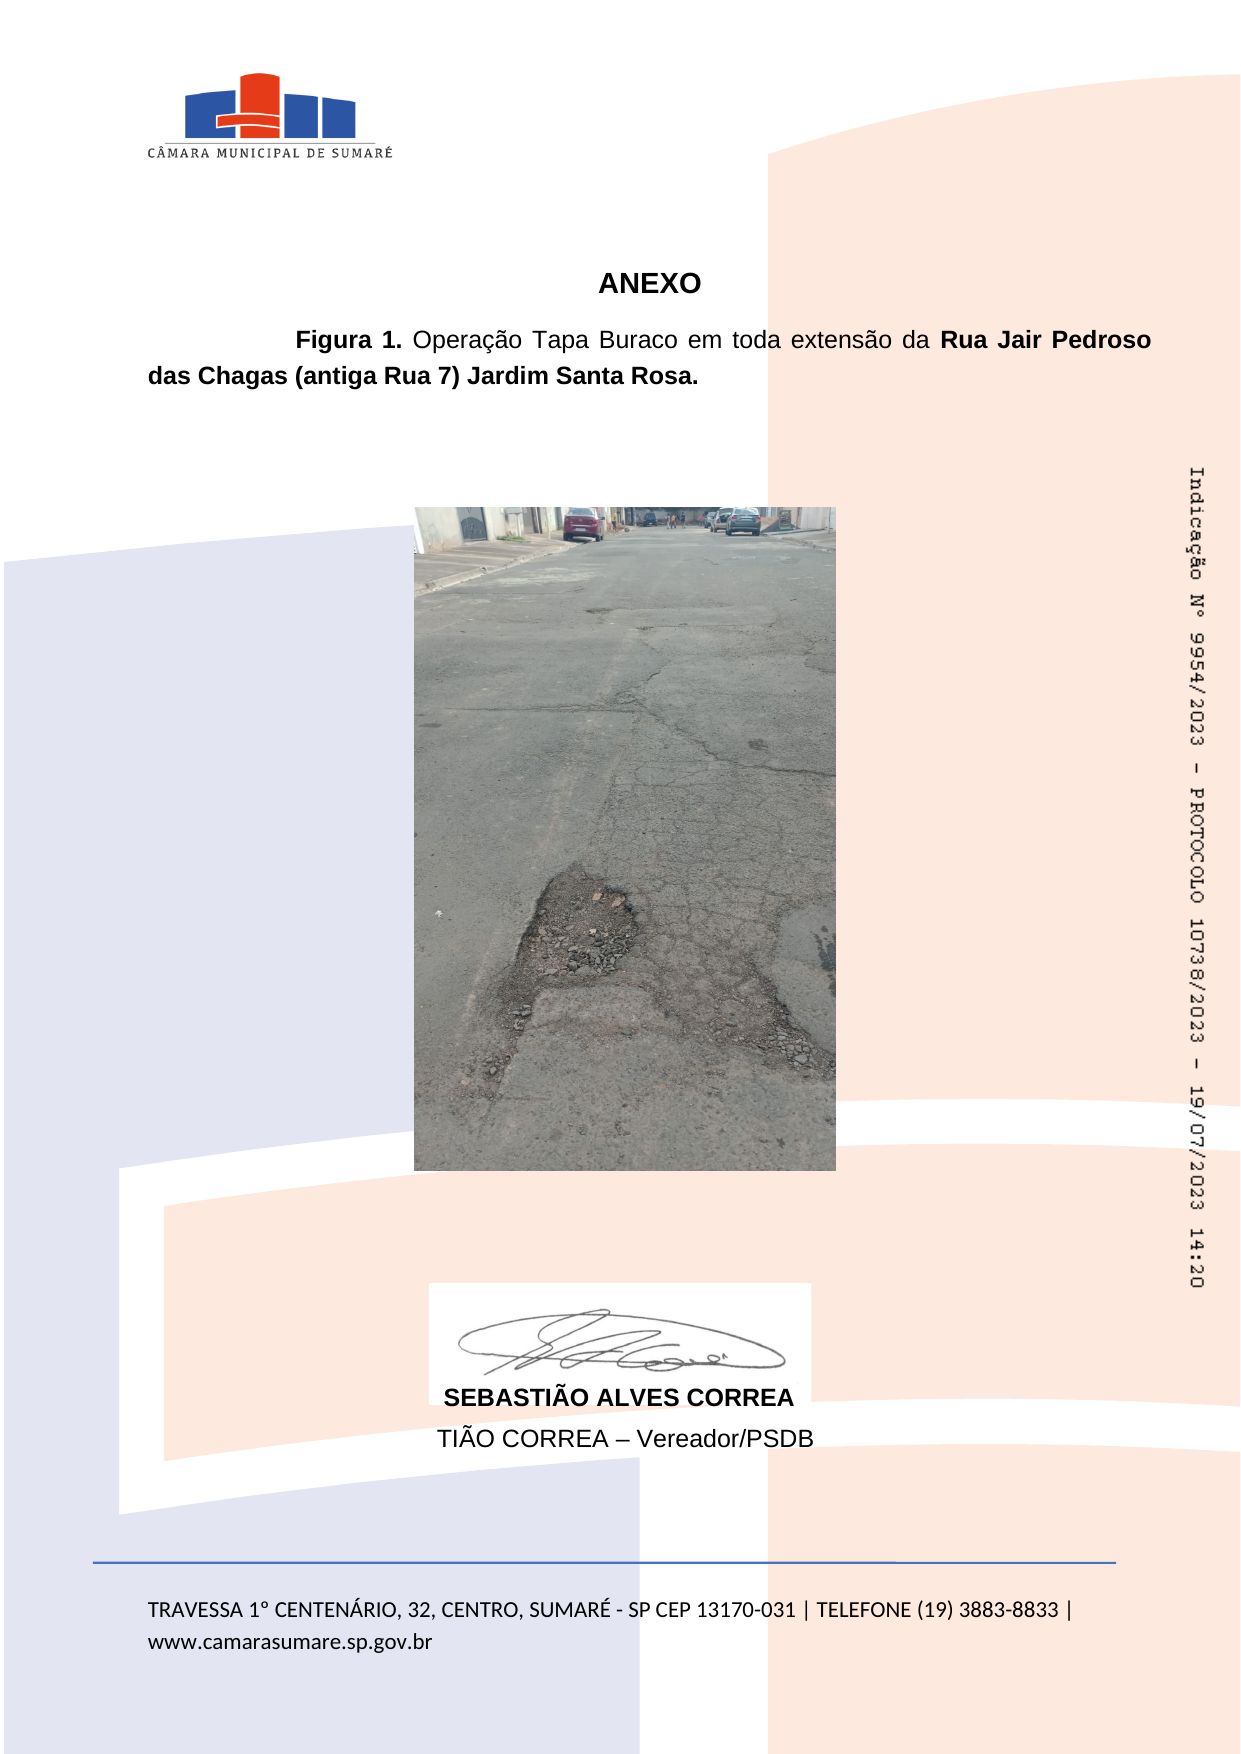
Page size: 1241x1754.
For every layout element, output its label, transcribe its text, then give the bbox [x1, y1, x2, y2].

text ANEXO [148, 266, 1152, 299]
picture [1164, 462, 1228, 1292]
picture [428, 1283, 812, 1383]
picture [414, 507, 836, 1170]
text TIÃO CORREA – Vereador/PSDB [148, 1424, 1152, 1453]
text Figura 1. Operação Tapa Buraco em toda extensão da Rua Jair Pedroso das Chagas (antiga Rua 7) Jardim Santa Rosa. [148, 325, 1152, 390]
picture [147, 73, 394, 160]
text SEBASTIÃO ALVES CORREA [148, 1383, 1152, 1412]
